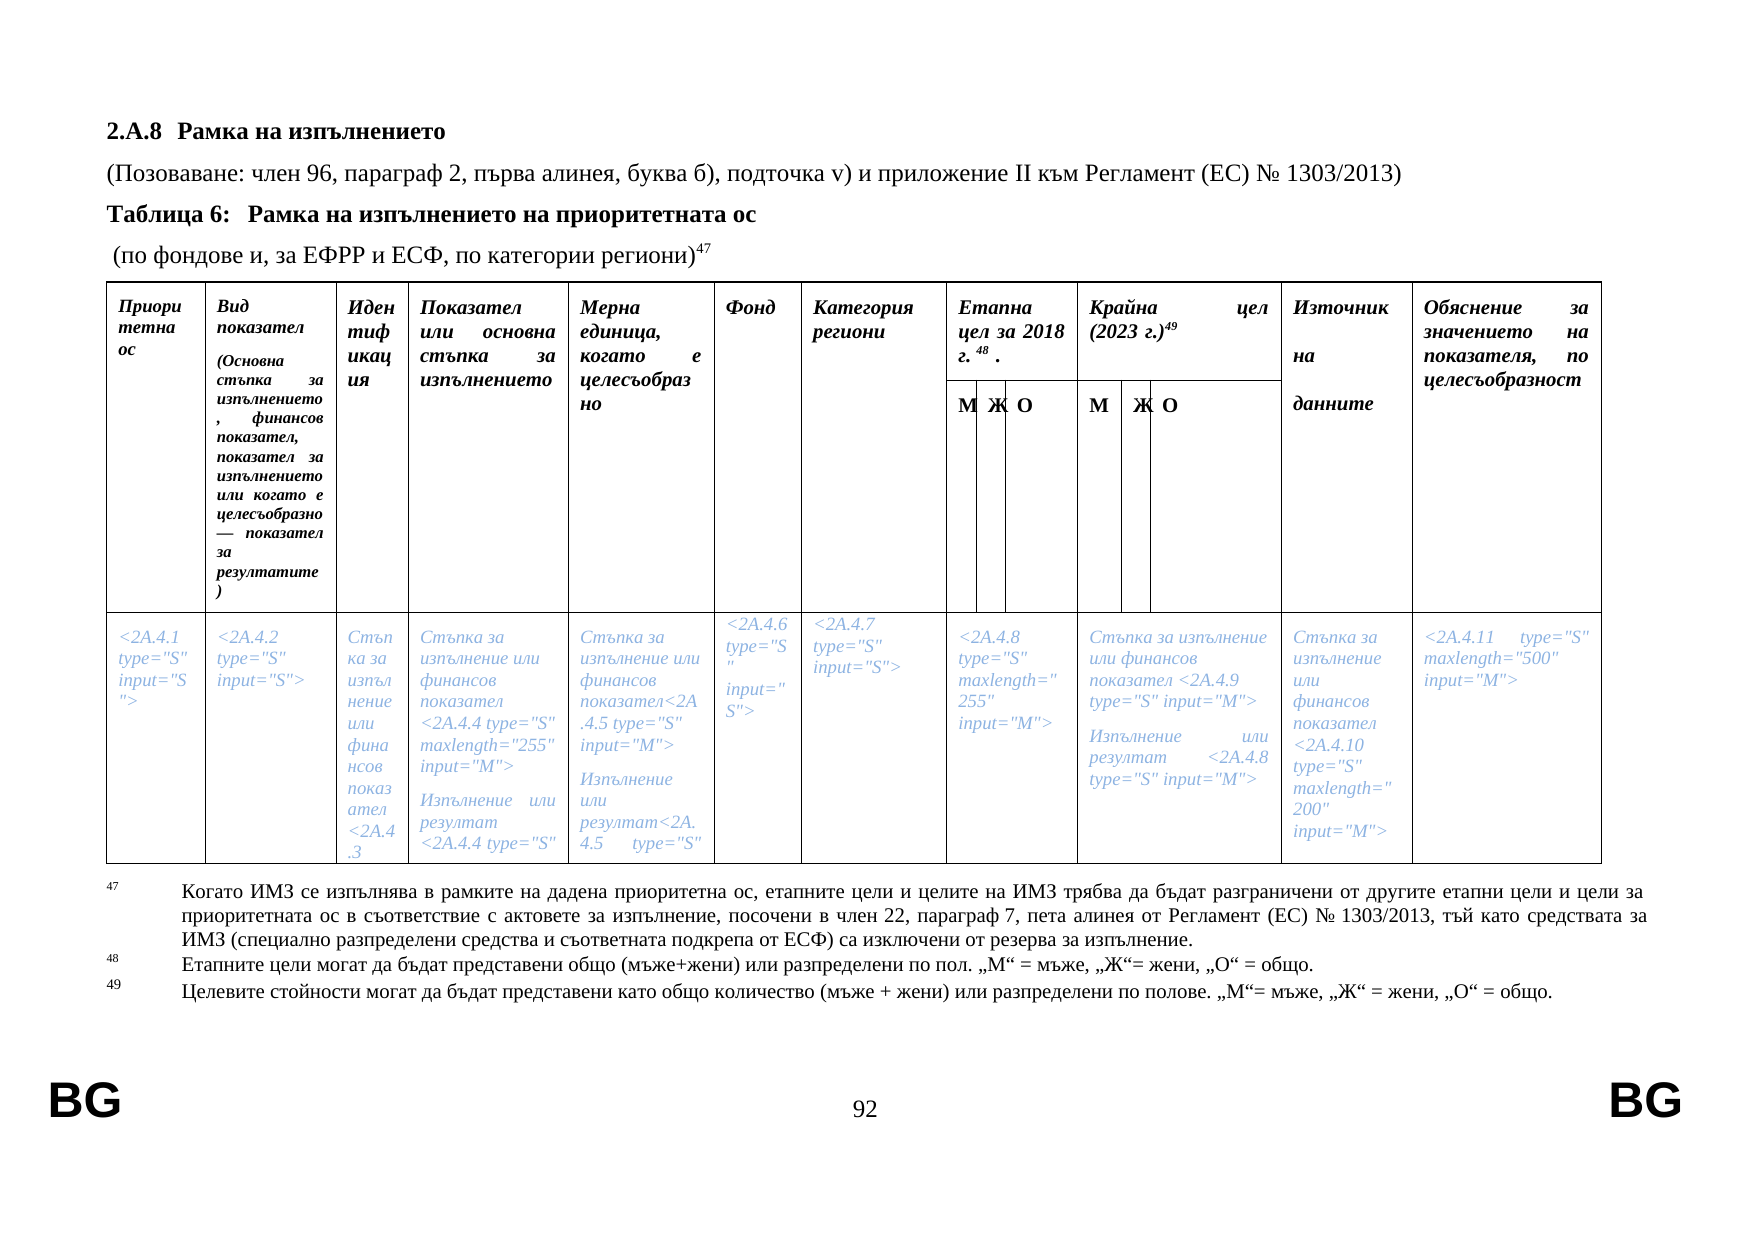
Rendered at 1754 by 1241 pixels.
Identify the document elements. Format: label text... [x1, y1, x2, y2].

table_header Вид показател (Основна стъпка за изпълнението, финансов показател, показател за изпълнението или когато е целесъобразно — показател за резултатите) [206, 283, 336, 612]
table_header Източник на данните [1282, 283, 1412, 612]
table_header Мерна единица, когато е целесъобразно [569, 283, 714, 612]
table_cell Стъпка за изпълнение или финансов показател <2A.4.4 type="S" maxlength="255" input="M"> Изпълнение или резултат <2A.4.4 type="S" input="G" or “M”> [409, 613, 568, 863]
table_cell <2A.4.11 type="S" maxlength="500" input="M"> [1413, 613, 1601, 863]
table_cell Стъпка за изпълнение или финансов показател <2A.4.10 type="S" maxlength="200" input="M"> Изпълнение или резултат <2A.4.10 type="S" input=“M”> [1282, 613, 1412, 863]
table_cell Ж [1122, 381, 1150, 612]
table_header Категория региони [802, 283, 946, 612]
text Таблица 6: Рамка на изпълнението на приоритетната ос [106, 199, 1648, 228]
table_cell <2A.4.2 type="S" input="S"> [206, 613, 336, 863]
table_header Показател или основна стъпка за изпълнението [409, 283, 568, 612]
table_header Обяснение за значението на показателя, по целесъобразност [1413, 283, 1601, 612]
table_cell Стъпка за изпълнение или финансов показател<2A.4.5 type="S" input="M"> Изпълнение или резултат<2A.4.5 type="S" input="G" or “M”> [569, 613, 714, 863]
table_cell О [1006, 381, 1077, 612]
text (Позоваване: член 96, параграф 2, първа алинея, буква б), подточка v) и приложение II към Регламент (EС) № 1303/2013) [106, 158, 1648, 186]
table_cell <2A.4.6 type="S" input="S"> [715, 613, 801, 863]
table_cell <2A.4.8 type="S" maxlength="255" input="M"> [947, 613, 1077, 863]
table_header Идентификация [337, 283, 408, 612]
table_header Крайна цел (2023 г.) [1078, 283, 1281, 379]
table_cell <2A.4.1 type="S" input="S"> [107, 613, 205, 863]
table_header Етапна цел за 2018 г. . [947, 283, 1077, 379]
table_cell М [947, 381, 976, 612]
table_cell <2A.4.7 type="S" input="S"> [802, 613, 946, 863]
text 2.А.8 Рамка на изпълнението [106, 116, 1648, 145]
table_cell О [1151, 381, 1281, 612]
title (по фондове и, за ЕФРР и ЕСФ, по категории региони) [106, 240, 1648, 269]
table_cell Стъпка за изпълнение или финансов показател <2A.4.3 type="S" maxlength="5" input="M"> Изпълнение или резултат<2A.4.3 type="S" input="S"> [337, 613, 408, 863]
table_header Фонд [715, 283, 801, 612]
table_cell Стъпка за изпълнение или финансов показател <2A.4.9 type="S" input="M"> Изпълнение или резултат <2A.4.8 type="S" input="M"> [1078, 613, 1281, 863]
table_cell M [1078, 381, 1121, 612]
table_header Приоритетна ос [107, 283, 205, 612]
table_cell Ж [977, 381, 1005, 612]
